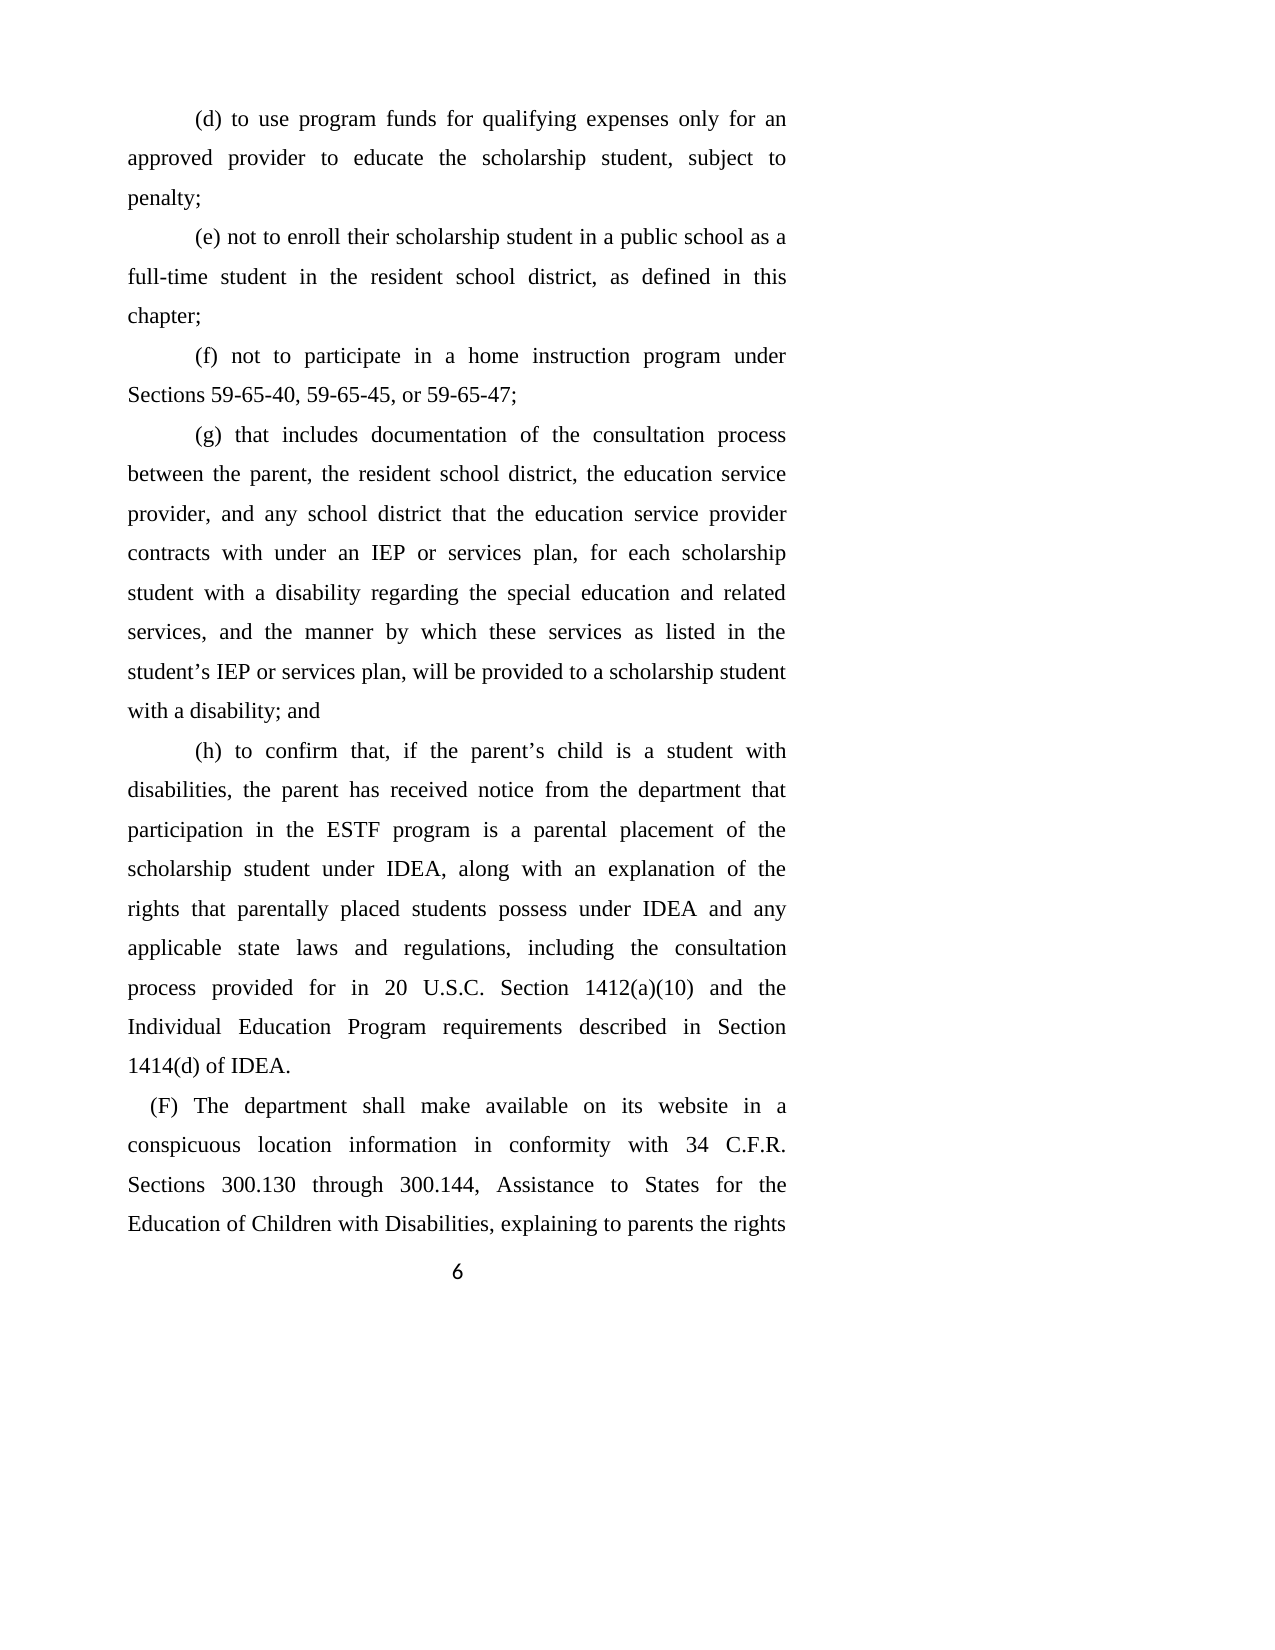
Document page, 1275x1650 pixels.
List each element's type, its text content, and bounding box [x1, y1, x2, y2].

text (h) to confirm that, if the parent’s child is a student with disabilities, the parent has received notice from the department that participation in the ESTF program is a parental placement of the scholarship student under IDEA, along with an explanation of the rights that parentally placed students possess under IDEA and any applicable state laws and regulations, including the consultation process provided for in 20 U.S.C. Section 1412(a)(10) and the Individual Education Program requirements described in Section 1414(d) of IDEA. [127, 737, 787, 1079]
text (e) not to enroll their scholarship student in a public school as a full-time student in the resident school district, as defined in this chapter; [127, 223, 787, 329]
text (d) to use program funds for qualifying expenses only for an approved provider to educate the scholarship student, subject to penalty; [127, 105, 787, 210]
text (g) that includes documentation of the consultation process between the parent, the resident school district, the education service provider, and any school district that the education service provider contracts with under an IEP or services plan, for each scholarship student with a disability regarding the special education and related services, and the manner by which these services as listed in the student’s IEP or services plan, will be provided to a scholarship student with a disability; and [127, 421, 787, 723]
text (f) not to participate in a home instruction program under Sections 59-65-40, 59-65-45, or 59-65-47; [127, 342, 787, 408]
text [127, 1092, 787, 1237]
